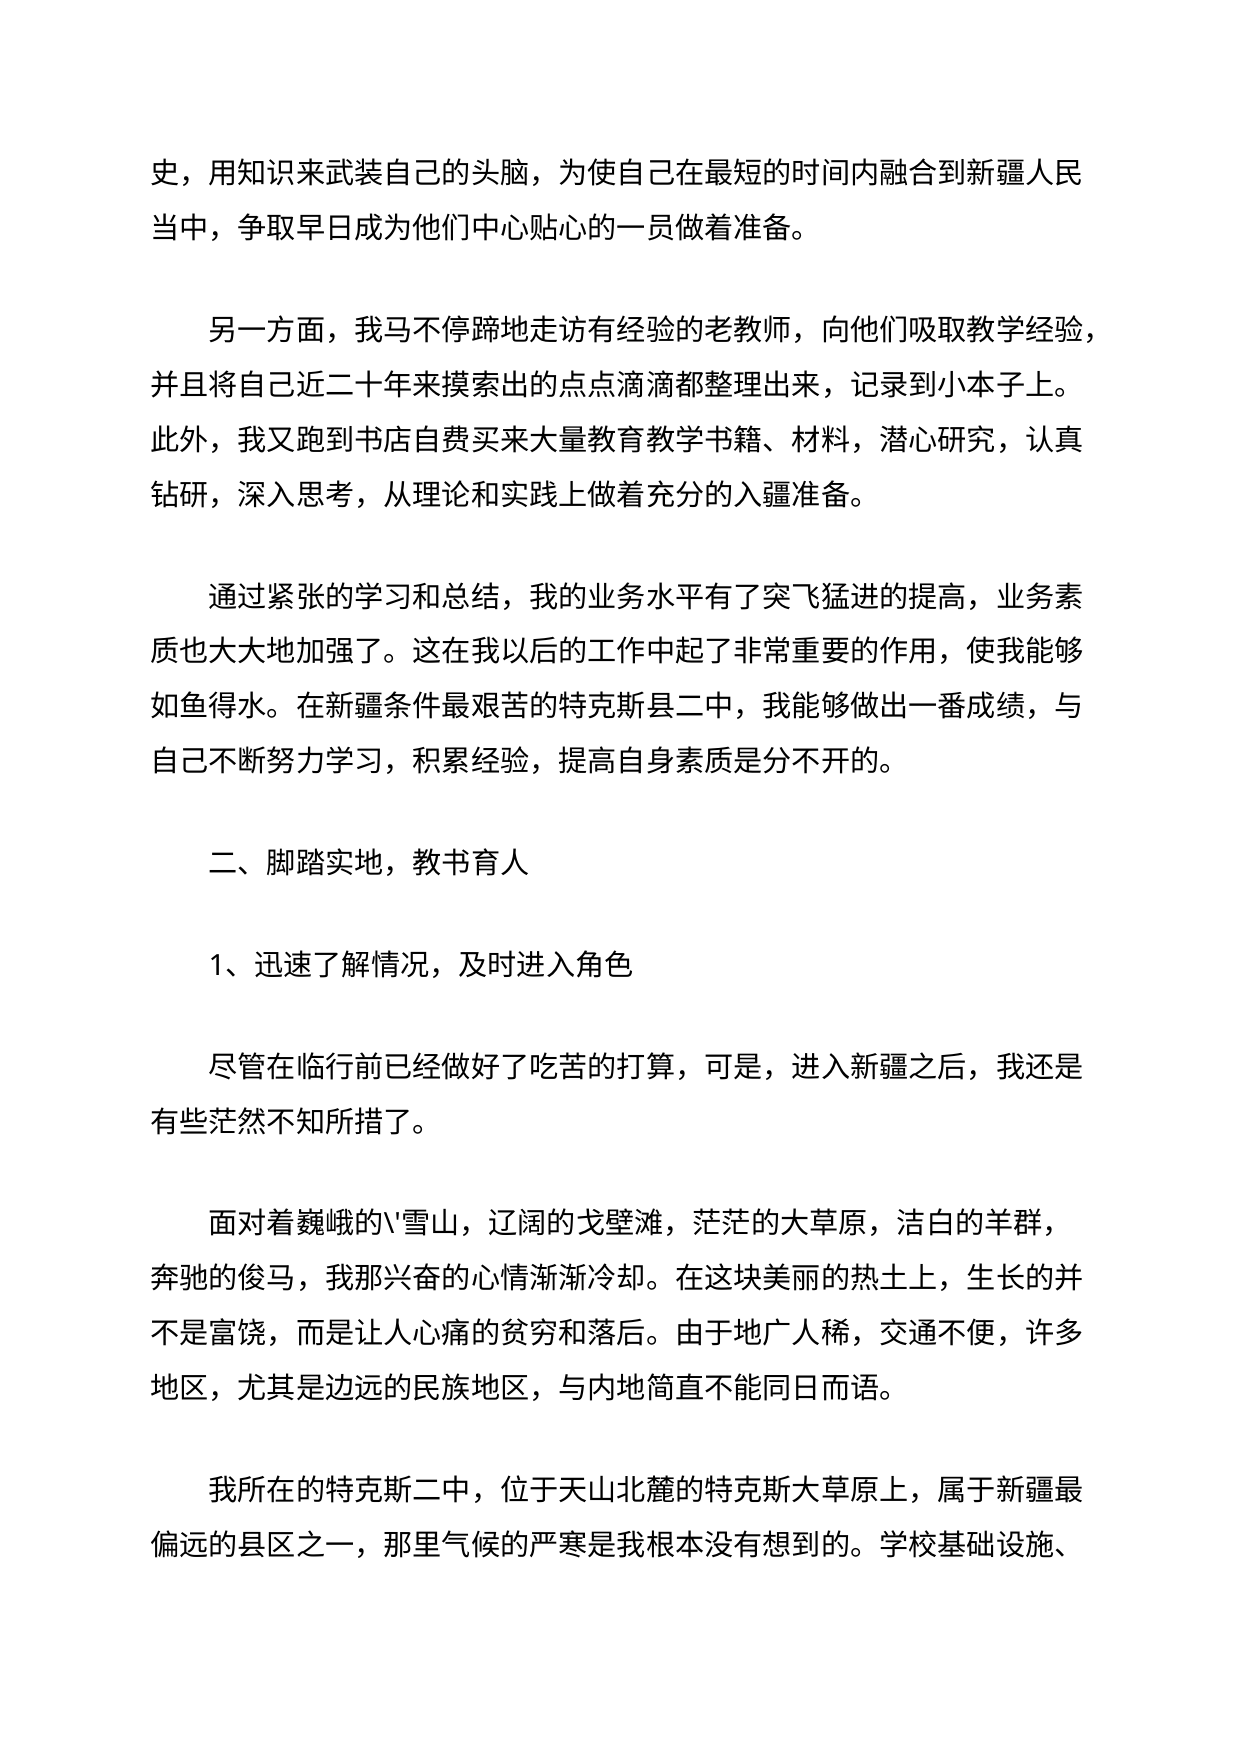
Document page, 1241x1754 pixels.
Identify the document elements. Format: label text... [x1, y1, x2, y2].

text 通过紧张的学习和总结，我的业务水平有了突飞猛进的提高，业务素质也大大地加强了。这在我以后的工作中起了非常重要的作用，使我能够如鱼得水。在新疆条件最艰苦的特克斯县二中，我能够做出一番成绩，与自己不断努力学习，积累经验，提高自身素质是分不开的。 [150, 573, 1090, 780]
text 尽管在临行前已经做好了吃苦的打算，可是，进入新疆之后，我还是有些茫然不知所措了。 [150, 1043, 1090, 1141]
text 另一方面，我马不停蹄地走访有经验的老教师，向他们吸取教学经验，并且将自己近二十年来摸索出的点点滴滴都整理出来，记录到小本子上。此外，我又跑到书店自费买来大量教育教学书籍、材料，潜心研究，认真钻研，深入思考，从理论和实践上做着充分的入疆准备。 [150, 307, 1090, 514]
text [150, 150, 1090, 247]
text 二、脚踏实地，教书育人 [150, 839, 1090, 882]
text 1、迅速了解情况，及时进入角色 [150, 941, 1090, 984]
text 面对着巍峨的\'雪山，辽阔的戈壁滩，茫茫的大草原，洁白的羊群，奔驰的俊马，我那兴奋的心情渐渐冷却。在这块美丽的热土上，生长的并不是富饶，而是让人心痛的贫穷和落后。由于地广人稀，交通不便，许多地区，尤其是边远的民族地区，与内地简直不能同日而语。 [150, 1200, 1090, 1407]
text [150, 1467, 1090, 1564]
